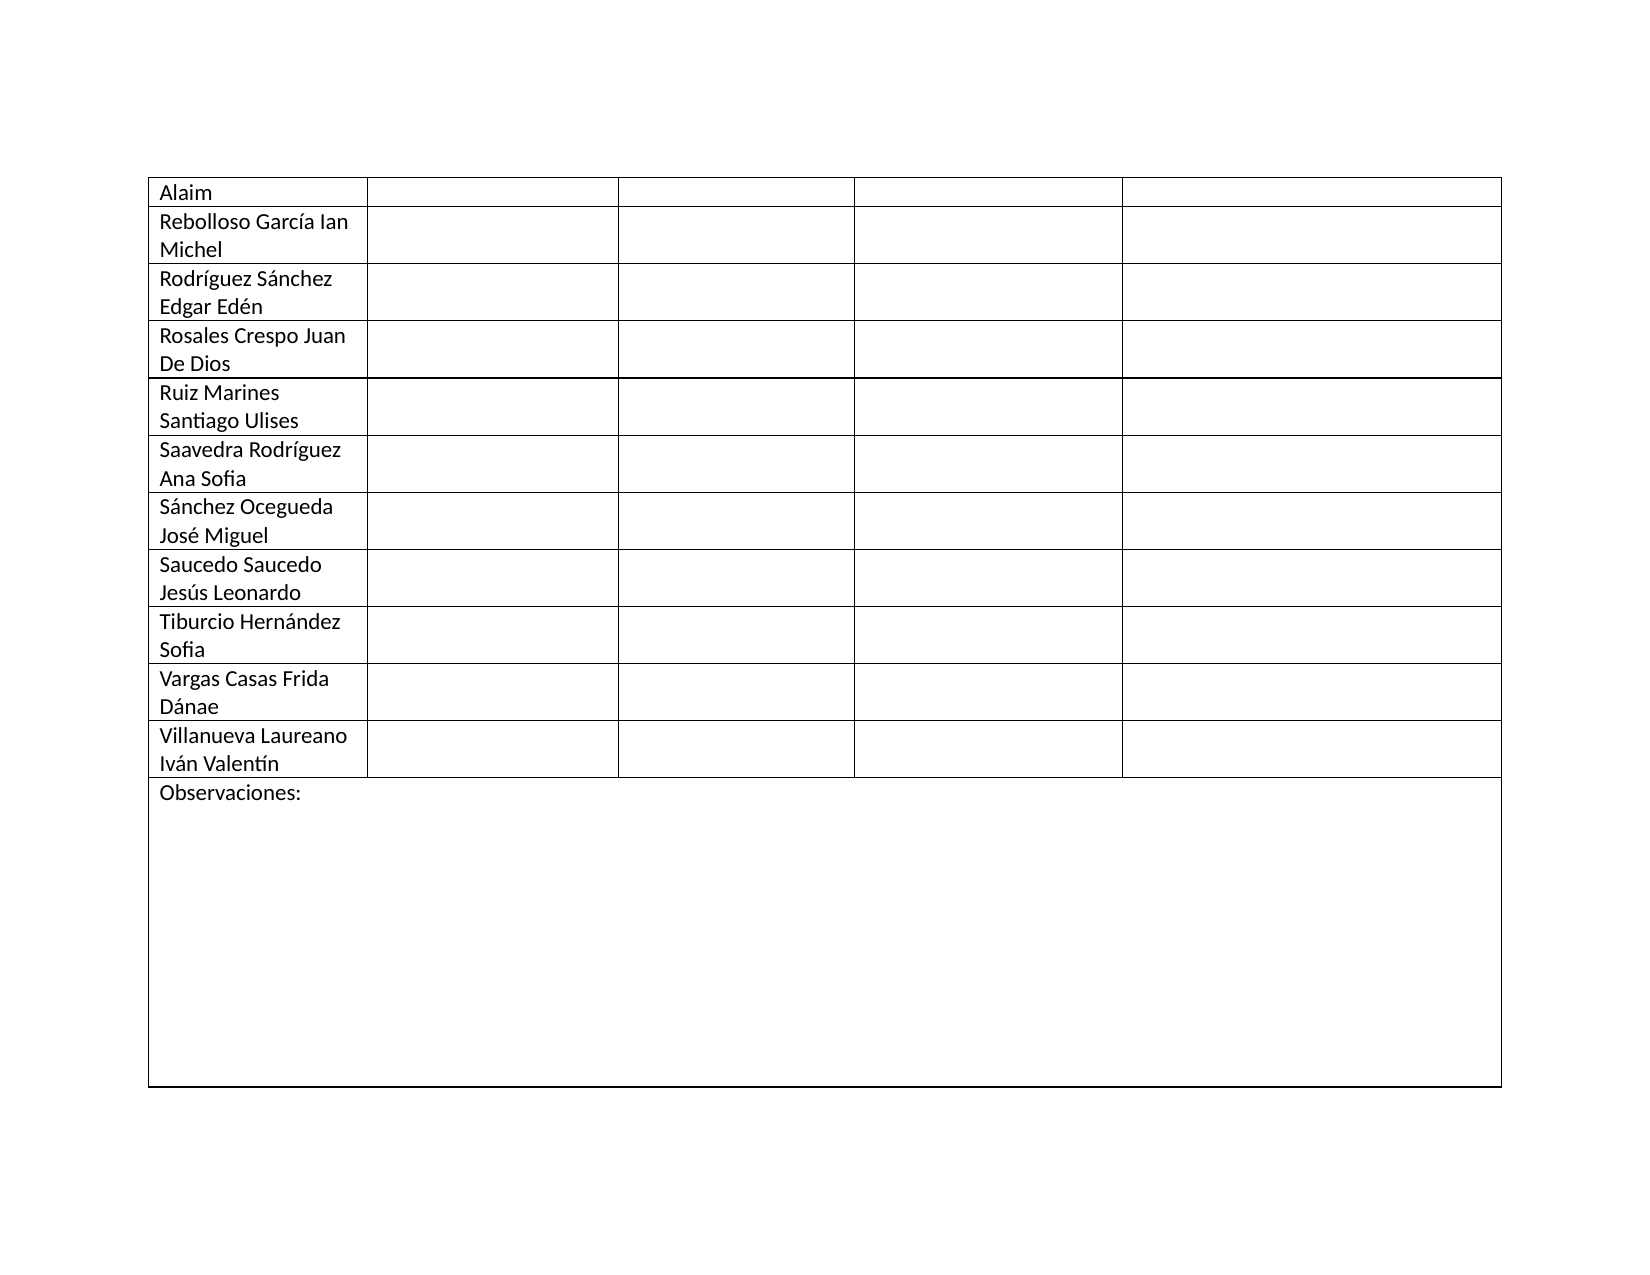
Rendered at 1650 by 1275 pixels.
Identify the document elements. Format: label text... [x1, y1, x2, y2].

table_cell [1123, 607, 1501, 663]
table_cell [855, 664, 1122, 720]
table_cell [368, 321, 618, 377]
table_cell Tiburcio Hernández Sofia [149, 607, 367, 663]
table_cell [619, 379, 854, 434]
table_cell [1123, 207, 1501, 263]
table_cell [1123, 550, 1501, 606]
table_cell [368, 207, 618, 263]
table_cell Observaciones: [149, 778, 1501, 1086]
table_cell Saucedo Saucedo Jesús Leonardo [149, 550, 367, 606]
table_cell [619, 664, 854, 720]
table_cell Vargas Casas Frida Dánae [149, 664, 367, 720]
table_cell Villanueva Laureano Iván Valentín [149, 721, 367, 777]
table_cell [149, 178, 367, 206]
table_cell [368, 607, 618, 663]
table_cell [855, 493, 1122, 549]
table_cell [1123, 493, 1501, 549]
table_cell [1123, 379, 1501, 434]
table_cell [855, 436, 1122, 492]
table_cell [619, 436, 854, 492]
table_cell [855, 721, 1122, 777]
table_cell [619, 264, 854, 320]
table_cell [368, 379, 618, 434]
table_cell [1123, 264, 1501, 320]
table_cell Rosales Crespo Juan De Dios [149, 321, 367, 377]
table_cell [855, 321, 1122, 377]
table_cell [368, 493, 618, 549]
table_cell [855, 379, 1122, 434]
table_cell [619, 321, 854, 377]
table_cell [855, 550, 1122, 606]
table_cell [855, 207, 1122, 263]
table_cell Ruiz Marines Santiago Ulises [149, 379, 367, 434]
table_cell [368, 721, 618, 777]
table_cell [619, 493, 854, 549]
table_cell [855, 607, 1122, 663]
table_cell [1123, 321, 1501, 377]
table_cell [368, 550, 618, 606]
table_cell [619, 607, 854, 663]
table_cell [368, 264, 618, 320]
table_cell [1123, 721, 1501, 777]
table_cell [368, 178, 618, 206]
table_cell Rodríguez Sánchez Edgar Edén [149, 264, 367, 320]
table_cell [368, 664, 618, 720]
table_cell [619, 207, 854, 263]
table_cell [619, 721, 854, 777]
table_cell Sánchez Ocegueda José Miguel [149, 493, 367, 549]
table_cell [619, 550, 854, 606]
table_cell [619, 178, 854, 206]
table_cell [855, 178, 1122, 206]
table_cell [1123, 178, 1501, 206]
table_cell [1123, 436, 1501, 492]
table_cell [855, 264, 1122, 320]
table_cell [368, 436, 618, 492]
table_cell [1123, 664, 1501, 720]
table_cell Rebolloso García Ian Michel [149, 207, 367, 263]
table_cell Saavedra Rodríguez Ana Sofia [149, 436, 367, 492]
